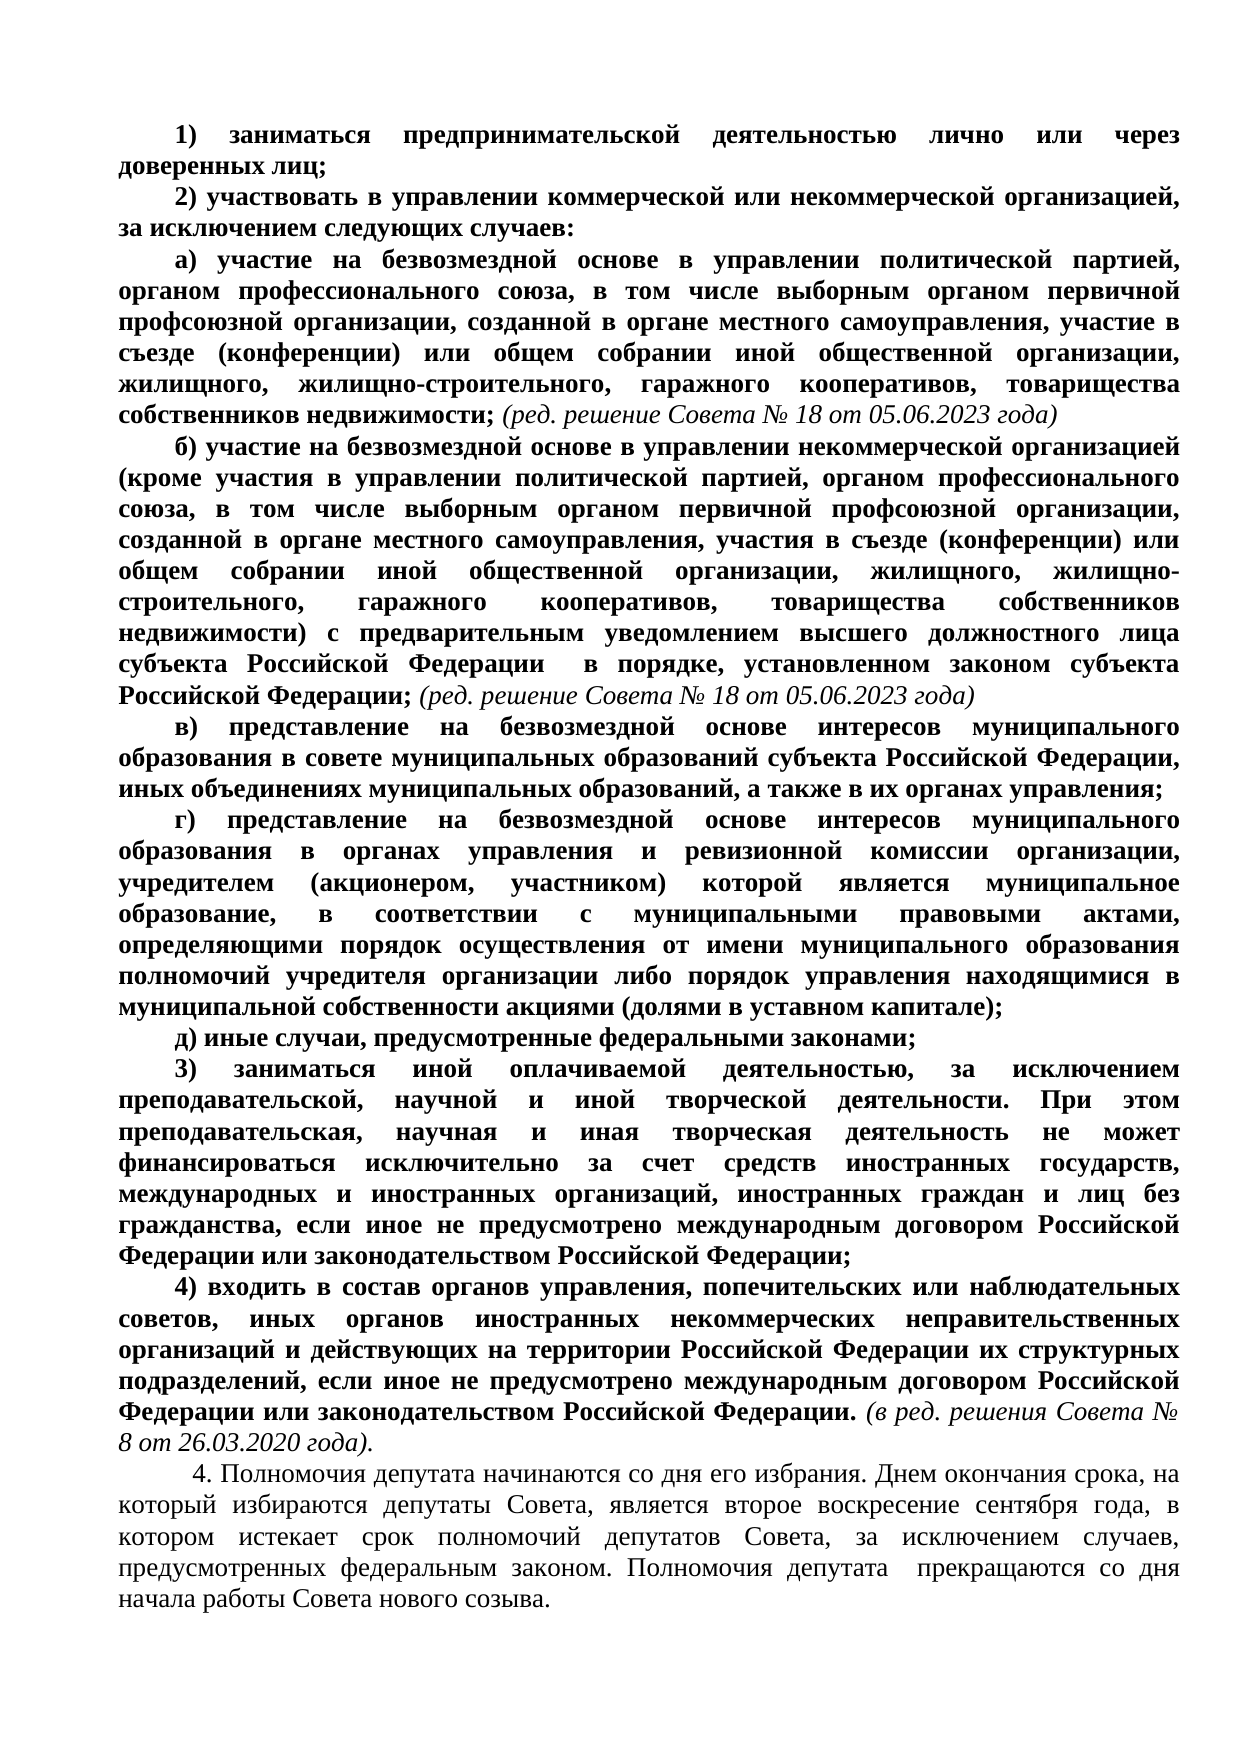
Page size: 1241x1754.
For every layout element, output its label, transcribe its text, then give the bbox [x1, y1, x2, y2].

text б) участие на безвозмездной основе в управлении некоммерческой организацией (кроме участия в управлении политической партией, органом профессионального союза, в том числе выборным органом первичной профсоюзной организации, созданной в органе местного самоуправления, участия в съезде (конференции) или общем собрании иной общественной организации, жилищного, жилищно-строительного, гаражного кооперативов, товарищества собственников недвижимости) с предварительным уведомлением высшего должностного лица субъекта Российской Федерации в порядке, установленном законом субъекта Российской Федерации; (ред. решение Совета № 18 от 05.06.2023 года) [118, 429, 1181, 710]
text 2) участвовать в управлении коммерческой или некоммерческой организацией, за исключением следующих случаев: [118, 180, 1181, 243]
text 3) заниматься иной оплачиваемой деятельностью, за исключением преподавательской, научной и иной творческой деятельности. При этом преподавательская, научная и иная творческая деятельность не может финансироваться исключительно за счет средств иностранных государств, международных и иностранных организаций, иностранных граждан и лиц без гражданства, если иное не предусмотрено международным договором Российской Федерации или законодательством Российской Федерации; [118, 1052, 1181, 1271]
text 1) заниматься предпринимательской деятельностью лично или через доверенных лиц; [118, 118, 1181, 180]
text 4. Полномочия депутата начинаются со дня его избрания. Днем окончания срока, на который избираются депутаты Совета, является второе воскресение сентября года, в котором истекает срок полномочий депутатов Совета, за исключением случаев, предусмотренных федеральным законом. Полномочия депутата прекращаются со дня начала работы Совета нового созыва. [118, 1457, 1181, 1613]
text г) представление на безвозмездной основе интересов муниципального образования в органах управления и ревизионной комиссии организации, учредителем (акционером, участником) которой является муниципальное образование, в соответствии с муниципальными правовыми актами, определяющими порядок осуществления от имени муниципального образования полномочий учредителя организации либо порядок управления находящимися в муниципальной собственности акциями (долями в уставном капитале); [118, 803, 1181, 1021]
text д) иные случаи, предусмотренные федеральными законами; [118, 1021, 1181, 1052]
text в) представление на безвозмездной основе интересов муниципального образования в совете муниципальных образований субъекта Российской Федерации, иных объединениях муниципальных образований, а также в их органах управления; [118, 710, 1181, 803]
text а) участие на безвозмездной основе в управлении политической партией, органом профессионального союза, в том числе выборным органом первичной профсоюзной организации, созданной в органе местного самоуправления, участие в съезде (конференции) или общем собрании иной общественной организации, жилищного, жилищно-строительного, гаражного кооперативов, товарищества собственников недвижимости; (ред. решение Совета № 18 от 05.06.2023 года) [118, 243, 1181, 429]
text 4) входить в состав органов управления, попечительских или наблюдательных советов, иных органов иностранных некоммерческих неправительственных организаций и действующих на территории Российской Федерации их структурных подразделений, если иное не предусмотрено международным договором Российской Федерации или законодательством Российской Федерации. (в ред. решения Совета № 8 от 26.03.2020 года). [118, 1271, 1181, 1457]
